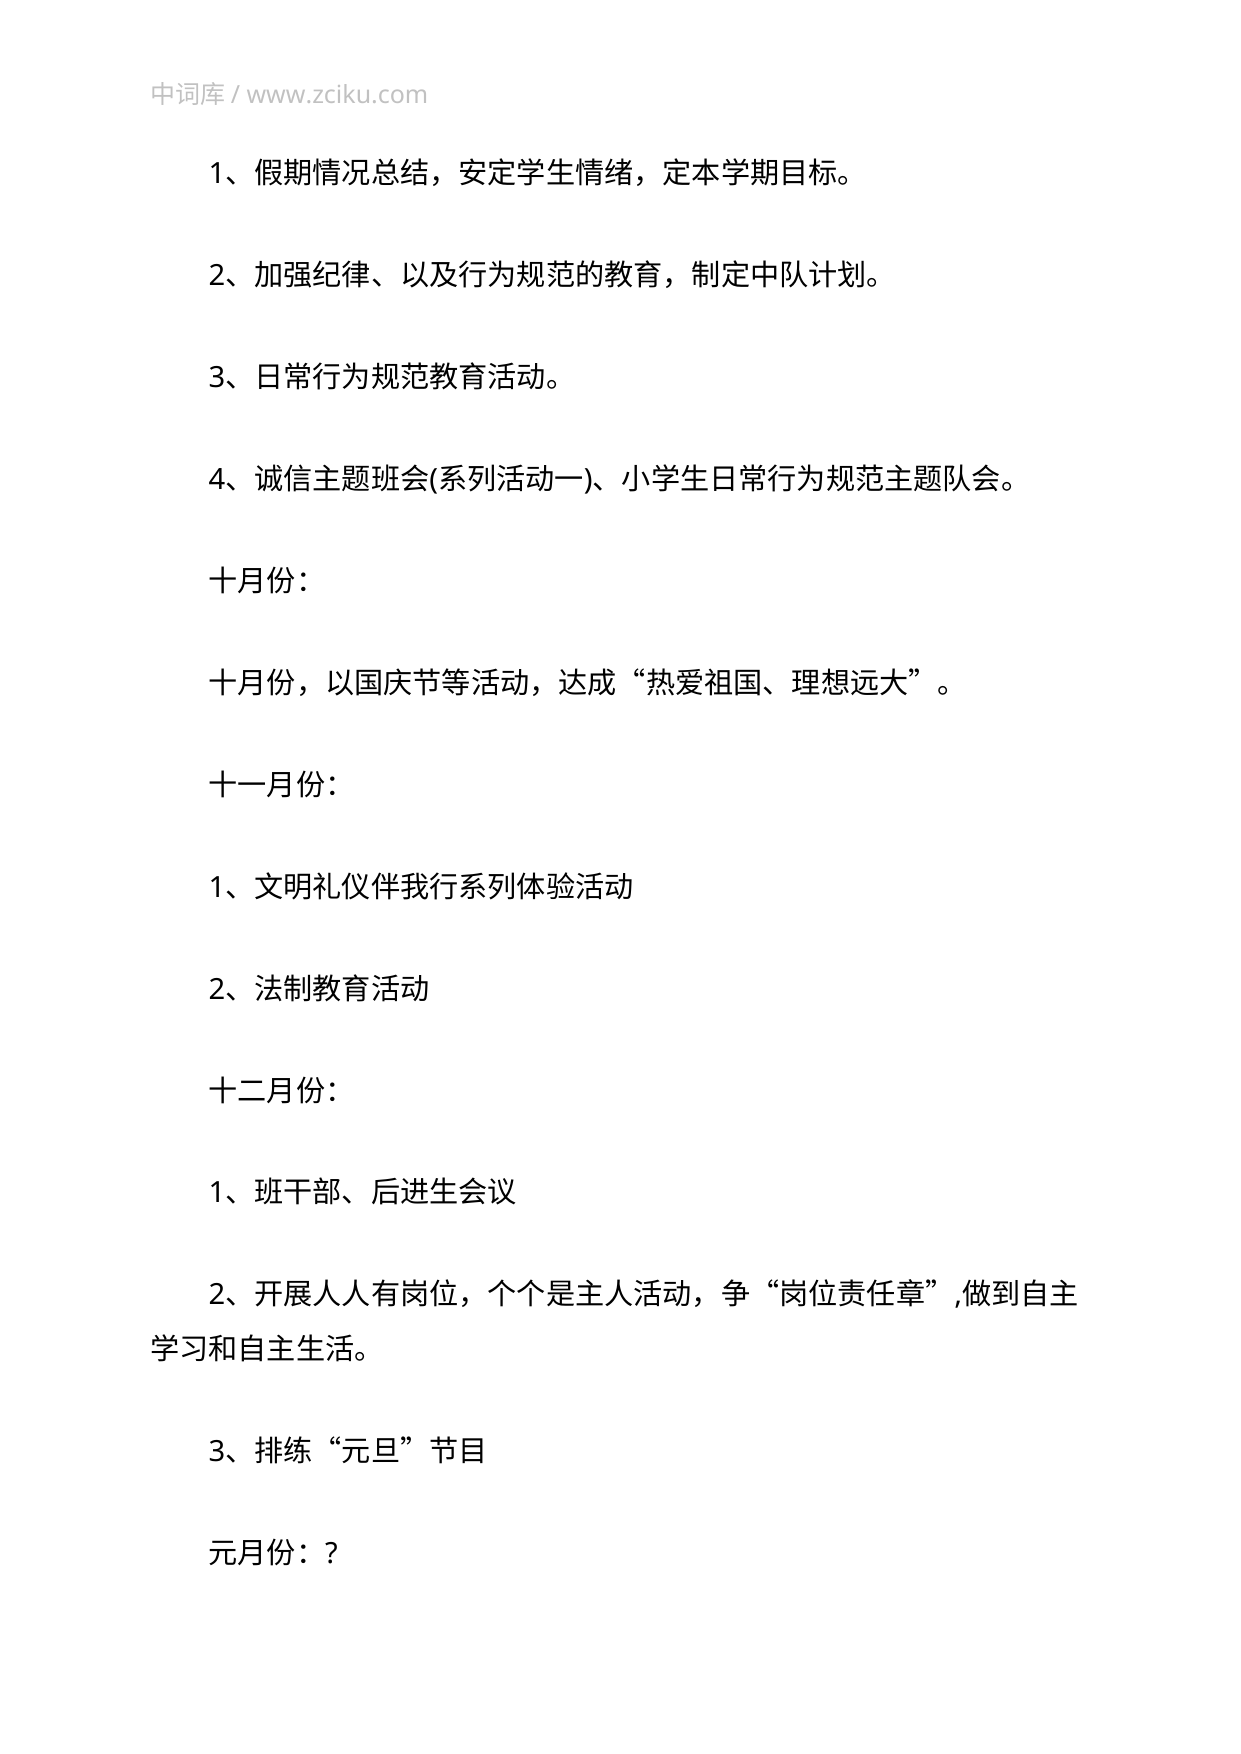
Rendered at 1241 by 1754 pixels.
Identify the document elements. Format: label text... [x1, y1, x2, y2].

text 1、假期情况总结，安定学生情绪，定本学期目标。 [150, 150, 1090, 192]
text 1、班干部、后进生会议 [150, 1169, 1090, 1211]
text 十二月份： [150, 1067, 1090, 1109]
text 3、日常行为规范教育活动。 [150, 354, 1090, 396]
text 元月份：? [150, 1530, 1090, 1572]
text 十一月份： [150, 761, 1090, 804]
text 1、文明礼仪伴我行系列体验活动 [150, 863, 1090, 906]
text 3、排练“元旦”节目 [150, 1428, 1090, 1470]
text 2、法制教育活动 [150, 965, 1090, 1008]
text 十月份： [150, 558, 1090, 600]
text 2、加强纪律、以及行为规范的教育，制定中队计划。 [150, 252, 1090, 294]
text 4、诚信主题班会(系列活动一)、小学生日常行为规范主题队会。 [150, 456, 1090, 498]
text 2、开展人人有岗位，个个是主人活动，争“岗位责任章”,做到自主学习和自主生活。 [150, 1271, 1090, 1368]
text 十月份，以国庆节等活动，达成“热爱祖国、理想远大”。 [150, 660, 1090, 702]
